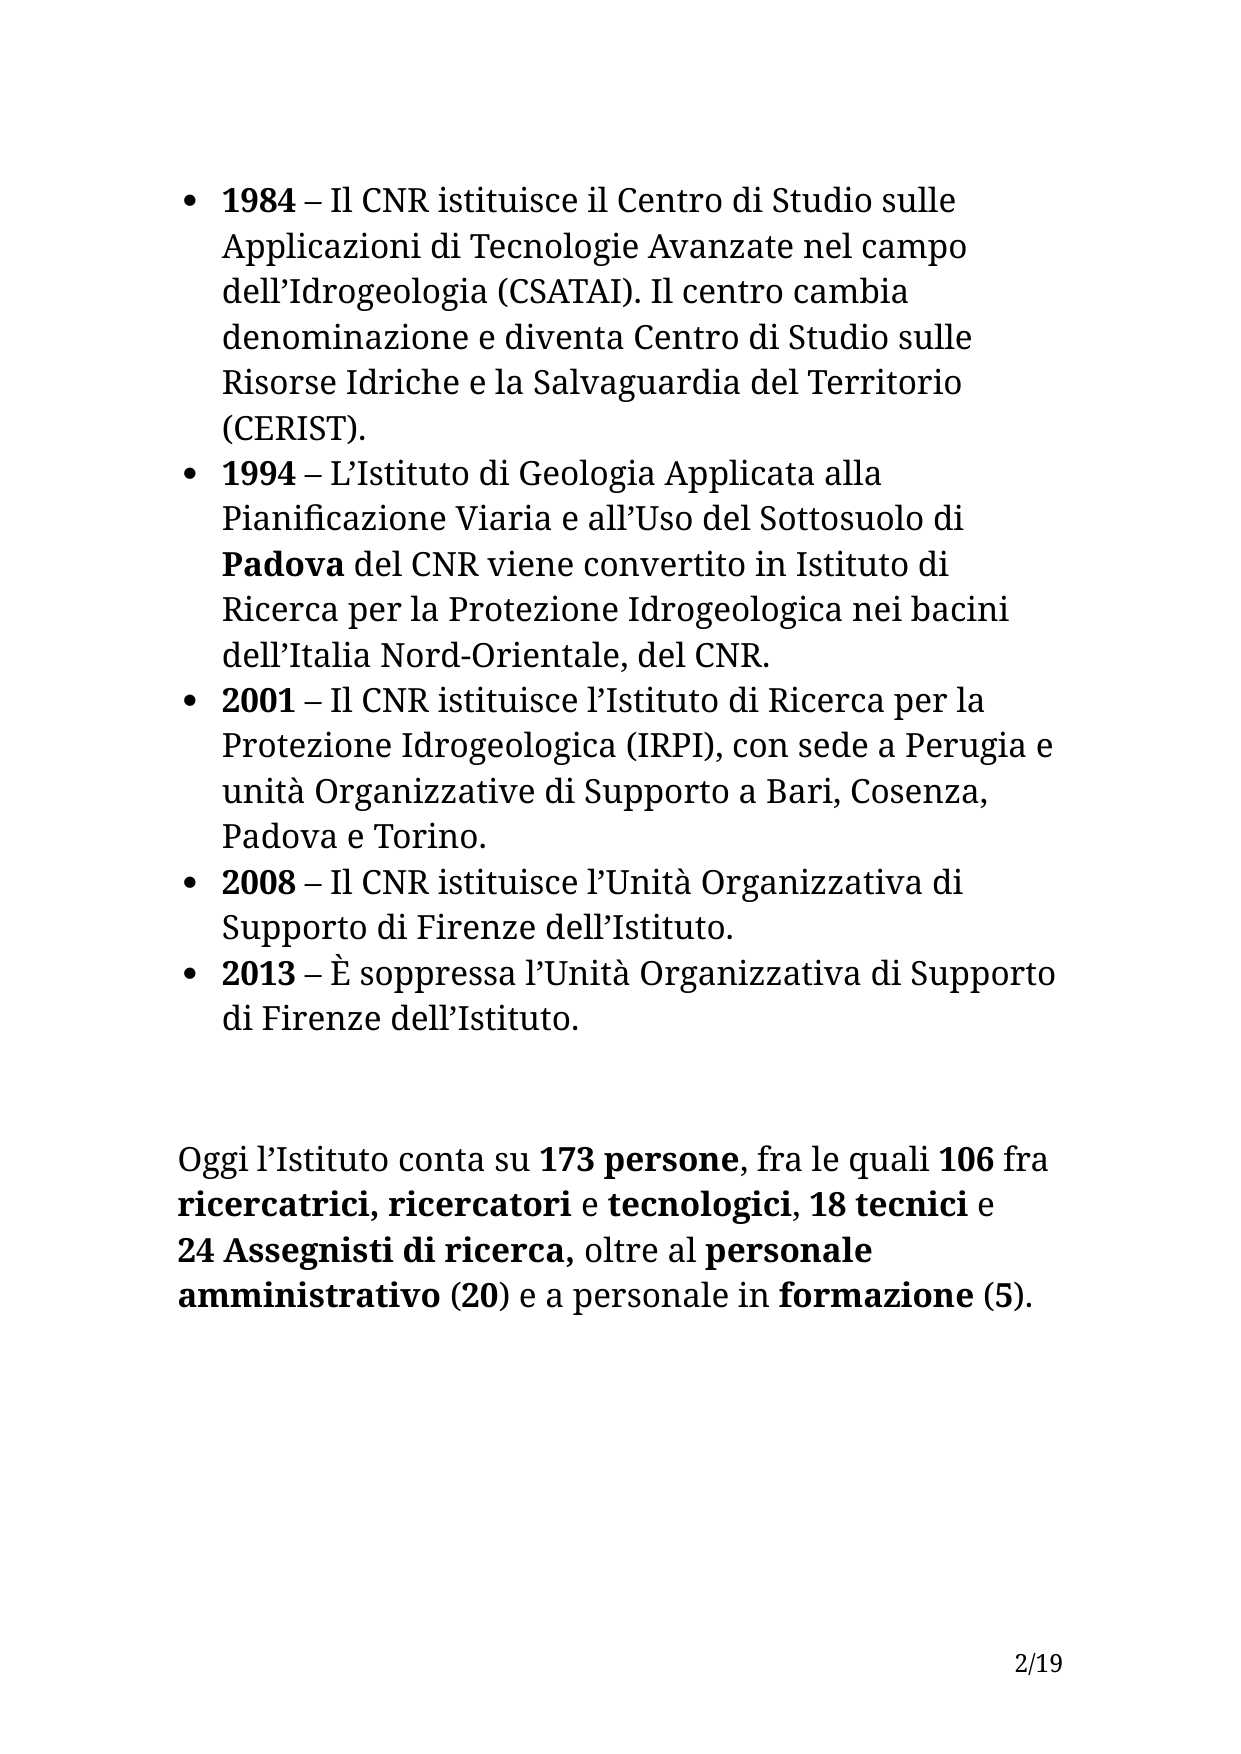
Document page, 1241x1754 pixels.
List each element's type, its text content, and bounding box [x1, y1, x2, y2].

text Oggi l’Istituto conta su 173 persone, fra le quali 106 fra ricercatrici, ricercatori e tecnologici, 18 tecnici e 24 Assegnisti di ricerca, oltre al personale amministrativo (20) e a personale in formazione (5). [177, 1136, 1063, 1317]
list 1984 – Il CNR istituisce il Centro di Studio sulle Applicazioni di Tecnologie Avanzate nel campo dell’Idrogeologia (CSATAI). Il centro cambia denominazione e diventa Centro di Studio sulle Risorse Idriche e la Salvaguardia del Territorio (CERIST). [184, 177, 1063, 450]
list 2013 – È soppressa l’Unità Organizzativa di Supporto di Firenze dell’Istituto. [184, 949, 1063, 1040]
list 2008 – Il CNR istituisce l’Unità Organizzativa di Supporto di Firenze dell’Istituto. [184, 858, 1063, 949]
list 1994 – L’Istituto di Geologia Applicata alla Pianificazione Viaria e all’Uso del Sottosuolo di Padova del CNR viene convertito in Istituto di Ricerca per la Protezione Idrogeologica nei bacini dell’Italia Nord-Orientale, del CNR. [184, 450, 1063, 677]
list 2001 – Il CNR istituisce l’Istituto di Ricerca per la Protezione Idrogeologica (IRPI), con sede a Perugia e unità Organizzative di Supporto a Bari, Cosenza, Padova e Torino. [184, 677, 1063, 858]
